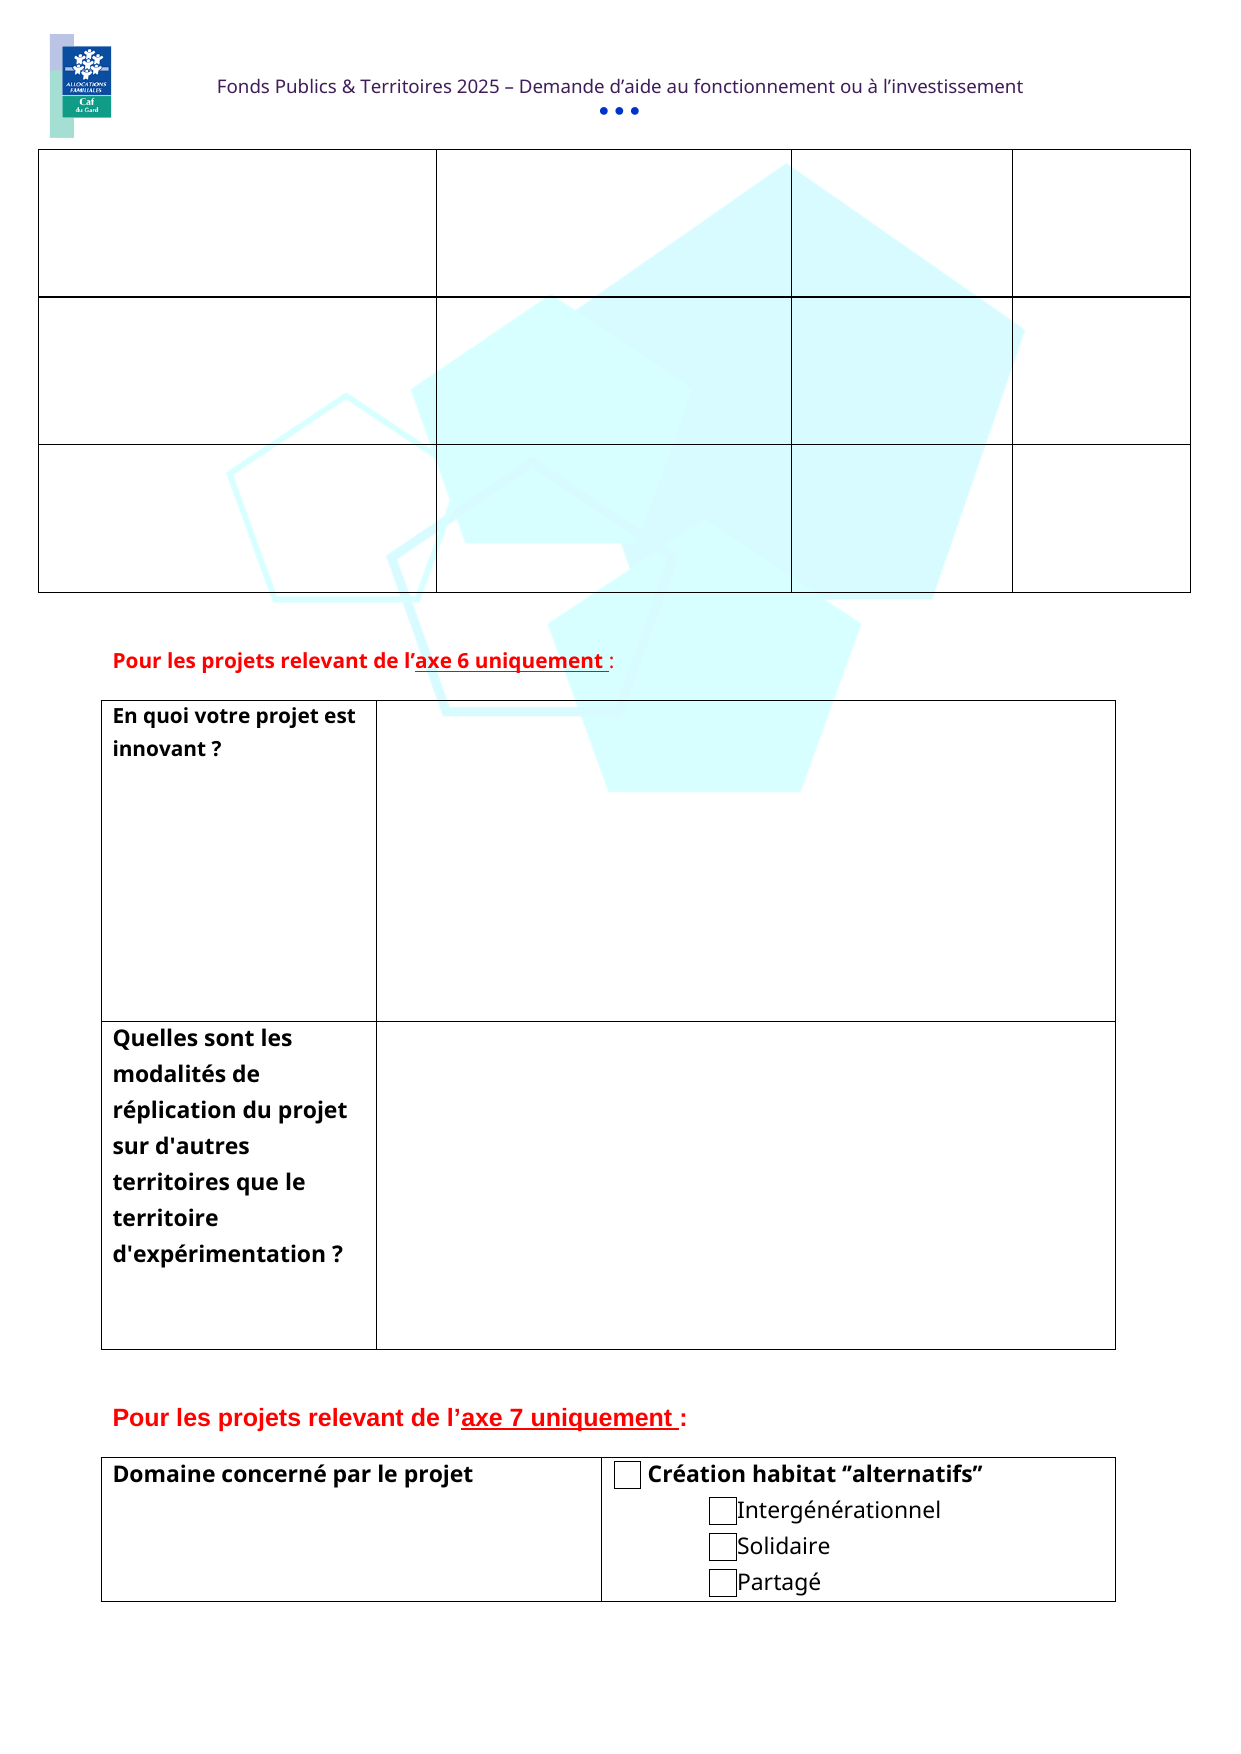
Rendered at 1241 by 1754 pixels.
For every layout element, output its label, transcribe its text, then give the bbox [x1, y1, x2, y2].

table_cell [437, 150, 791, 296]
table_cell [792, 298, 1012, 444]
picture [49, 34, 113, 138]
table_cell Quelles sont les modalités de réplication du projet sur d'autres territoires que le territoire d'expérimentation ? [102, 1022, 376, 1348]
table_cell [1013, 150, 1190, 296]
table_cell [1013, 298, 1190, 444]
table_cell [437, 445, 791, 592]
table_cell [1013, 445, 1190, 592]
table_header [102, 1458, 601, 1601]
table_cell [792, 445, 1012, 592]
table_cell [39, 298, 436, 444]
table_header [602, 1458, 1115, 1601]
table_cell [39, 445, 436, 592]
text Pour les projets relevant de l’axe 7 uniquement : [112, 1403, 1128, 1432]
text Pour les projets relevant de l’axe 6 uniquement : [112, 647, 1128, 675]
table_header En quoi votre projet est innovant ? [102, 701, 376, 1021]
table_header [377, 701, 1115, 1021]
table_cell [792, 150, 1012, 296]
table_cell [377, 1022, 1115, 1348]
table_cell [39, 150, 436, 296]
table_cell [437, 298, 791, 444]
